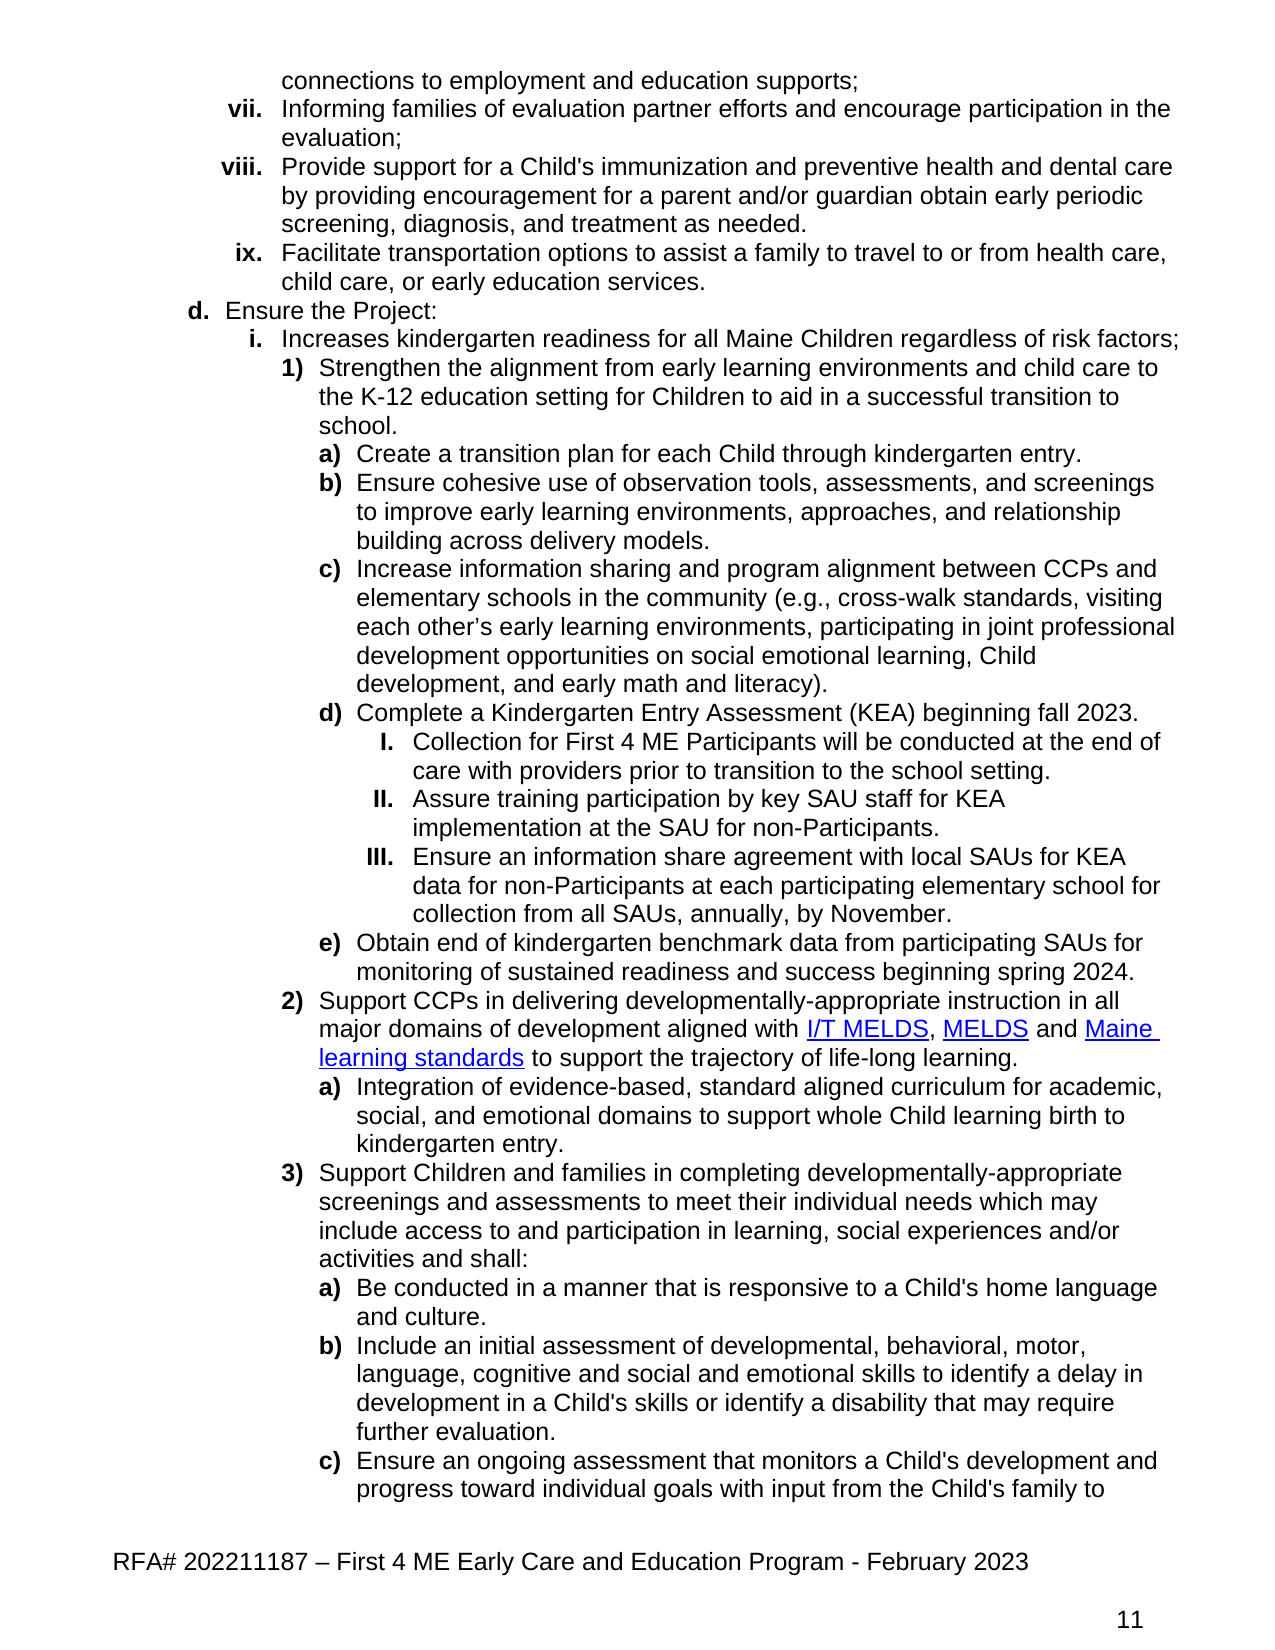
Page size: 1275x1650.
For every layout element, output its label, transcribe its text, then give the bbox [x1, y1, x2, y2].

list Ensure the Project: [187, 296, 1181, 324]
list Support Children and families in completing developmentally-appropriate screenings and assessments to meet their individual needs which may include access to and participation in learning, social experiences and/or activities and shall: [281, 1158, 1181, 1273]
list Increases kindergarten readiness for all Maine Children regardless of risk factors; [262, 324, 1181, 353]
list Increase information sharing and program alignment between CCPs and elementary schools in the community (e.g., cross-walk standards, visiting each other’s early learning environments, participating in joint professional development opportunities on social emotional learning, Child development, and early math and literacy). [319, 554, 1181, 698]
list Include an initial assessment of developmental, behavioral, motor, language, cognitive and social and emotional skills to identify a delay in development in a Child's skills or identify a disability that may require further evaluation. [319, 1331, 1181, 1446]
list Informing families of evaluation partner efforts and encourage participation in the evaluation; [262, 94, 1181, 152]
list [262, 66, 1181, 94]
list Obtain end of kindergarten benchmark data from participating SAUs for monitoring of sustained readiness and success beginning spring 2024. [319, 928, 1181, 986]
list Facilitate transportation options to assist a family to travel to or from health care, child care, or early education services. [262, 238, 1181, 296]
list Ensure cohesive use of observation tools, assessments, and screenings to improve early learning environments, approaches, and relationship building across delivery models. [319, 468, 1181, 554]
list Complete a Kindergarten Entry Assessment (KEA) beginning fall 2023. [319, 698, 1181, 727]
list Ensure an information share agreement with local SAUs for KEA data for non-Participants at each participating elementary school for collection from all SAUs, annually, by November. [394, 842, 1181, 928]
list Assure training participation by key SAU staff for KEA implementation at the SAU for non-Participants. [394, 784, 1181, 842]
list Be conducted in a manner that is responsive to a Child's home language and culture. [319, 1273, 1181, 1331]
list Strengthen the alignment from early learning environments and child care to the K-12 education setting for Children to aid in a successful transition to school. [281, 353, 1181, 439]
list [319, 1446, 1181, 1503]
list Create a transition plan for each Child through kindergarten entry. [319, 439, 1181, 468]
list Integration of evidence-based, standard aligned curriculum for academic, social, and emotional domains to support whole Child learning birth to kindergarten entry. [319, 1072, 1181, 1158]
list Support CCPs in delivering developmentally-appropriate instruction in all major domains of development aligned with I/T MELDS, MELDS and Maine learning standards to support the trajectory of life-long learning. [281, 986, 1181, 1072]
list Provide support for a Child's immunization and preventive health and dental care by providing encouragement for a parent and/or guardian obtain early periodic screening, diagnosis, and treatment as needed. [262, 152, 1181, 238]
list Collection for First 4 ME Participants will be conducted at the end of care with providers prior to transition to the school setting. [394, 727, 1181, 784]
